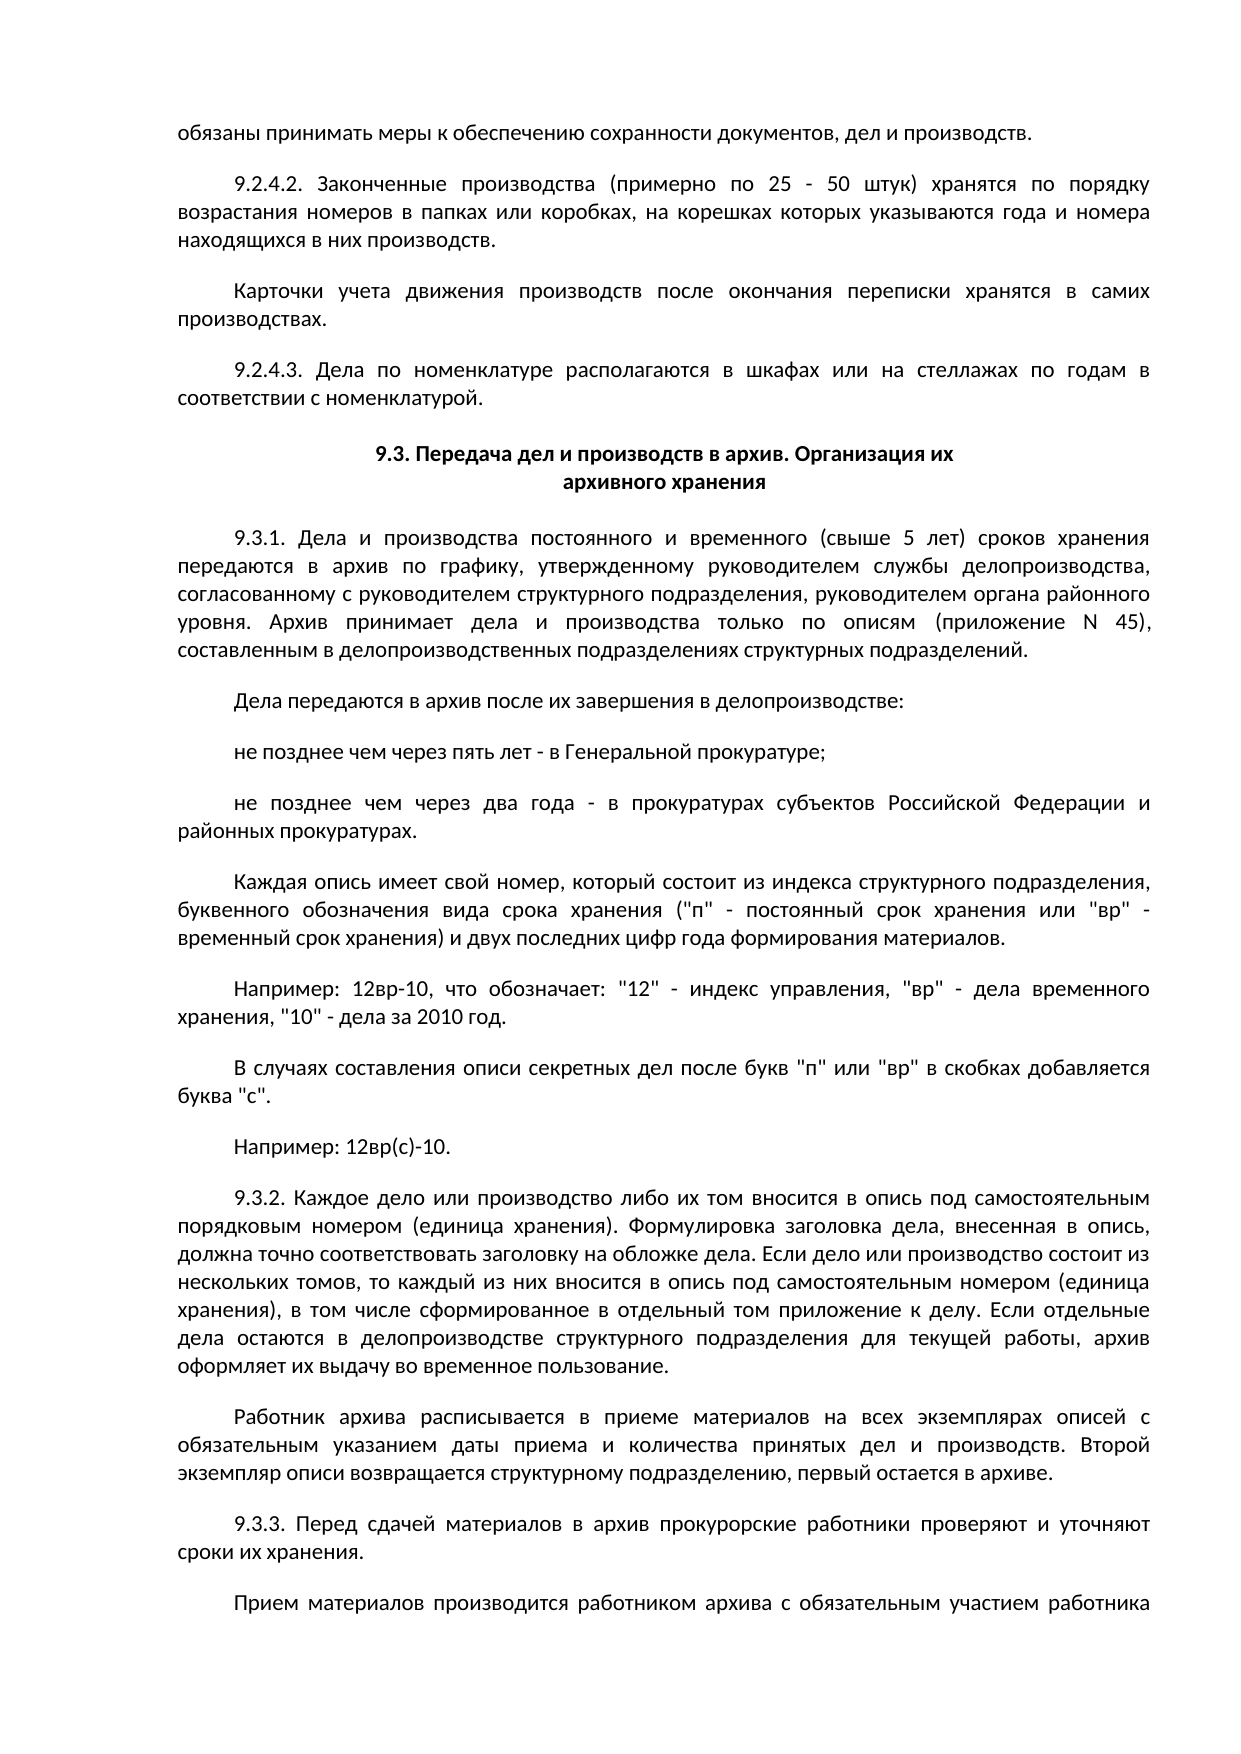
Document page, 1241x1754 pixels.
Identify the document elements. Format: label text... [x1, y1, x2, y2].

text не позднее чем через пять лет - в Генеральной прокуратуре; [177, 737, 1152, 765]
text Работник архива расписывается в приеме материалов на всех экземплярах описей с обязательным указанием даты приема и количества принятых дел и производств. Второй экземпляр описи возвращается структурному подразделению, первый остается в архиве. [177, 1402, 1152, 1486]
text 9.3.3. Перед сдачей материалов в архив прокурорские работники проверяют и уточняют сроки их хранения. [177, 1509, 1152, 1565]
text Например: 12вр(с)-10. [177, 1132, 1152, 1160]
title архивного хранения [177, 467, 1152, 495]
text не позднее чем через два года - в прокуратурах субъектов Российской Федерации и районных прокуратурах. [177, 788, 1152, 844]
text 9.2.4.3. Дела по номенклатуре располагаются в шкафах или на стеллажах по годам в соответствии с номенклатурой. [177, 355, 1152, 411]
text 9.2.4.2. Законченные производства (примерно по 25 - 50 штук) хранятся по порядку возрастания номеров в папках или коробках, на корешках которых указываются года и номера находящихся в них производств. [177, 169, 1152, 253]
text 9.3.1. Дела и производства постоянного и временного (свыше 5 лет) сроков хранения передаются в архив по графику, утвержденному руководителем службы делопроизводства, согласованному с руководителем структурного подразделения, руководителем органа районного уровня. Архив принимает дела и производства только по описям (приложение N 45), составленным в делопроизводственных подразделениях структурных подразделений. [177, 523, 1152, 663]
text Например: 12вр-10, что обозначает: "12" - индекс управления, "вр" - дела временного хранения, "10" - дела за 2010 год. [177, 974, 1152, 1030]
title 9.3. Передача дел и производств в архив. Организация их [177, 439, 1152, 467]
text В случаях составления описи секретных дел после букв "п" или "вр" в скобках добавляется буква "с". [177, 1053, 1152, 1109]
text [177, 1588, 1152, 1616]
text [177, 118, 1152, 146]
text Дела передаются в архив после их завершения в делопроизводстве: [177, 686, 1152, 714]
text 9.3.2. Каждое дело или производство либо их том вносится в опись под самостоятельным порядковым номером (единица хранения). Формулировка заголовка дела, внесенная в опись, должна точно соответствовать заголовку на обложке дела. Если дело или производство состоит из нескольких томов, то каждый из них вносится в опись под самостоятельным номером (единица хранения), в том числе сформированное в отдельный том приложение к делу. Если отдельные дела остаются в делопроизводстве структурного подразделения для текущей работы, архив оформляет их выдачу во временное пользование. [177, 1183, 1152, 1379]
text Карточки учета движения производств после окончания переписки хранятся в самих производствах. [177, 276, 1152, 332]
text Каждая опись имеет свой номер, который состоит из индекса структурного подразделения, буквенного обозначения вида срока хранения ("п" - постоянный срок хранения или "вр" - временный срок хранения) и двух последних цифр года формирования материалов. [177, 867, 1152, 951]
